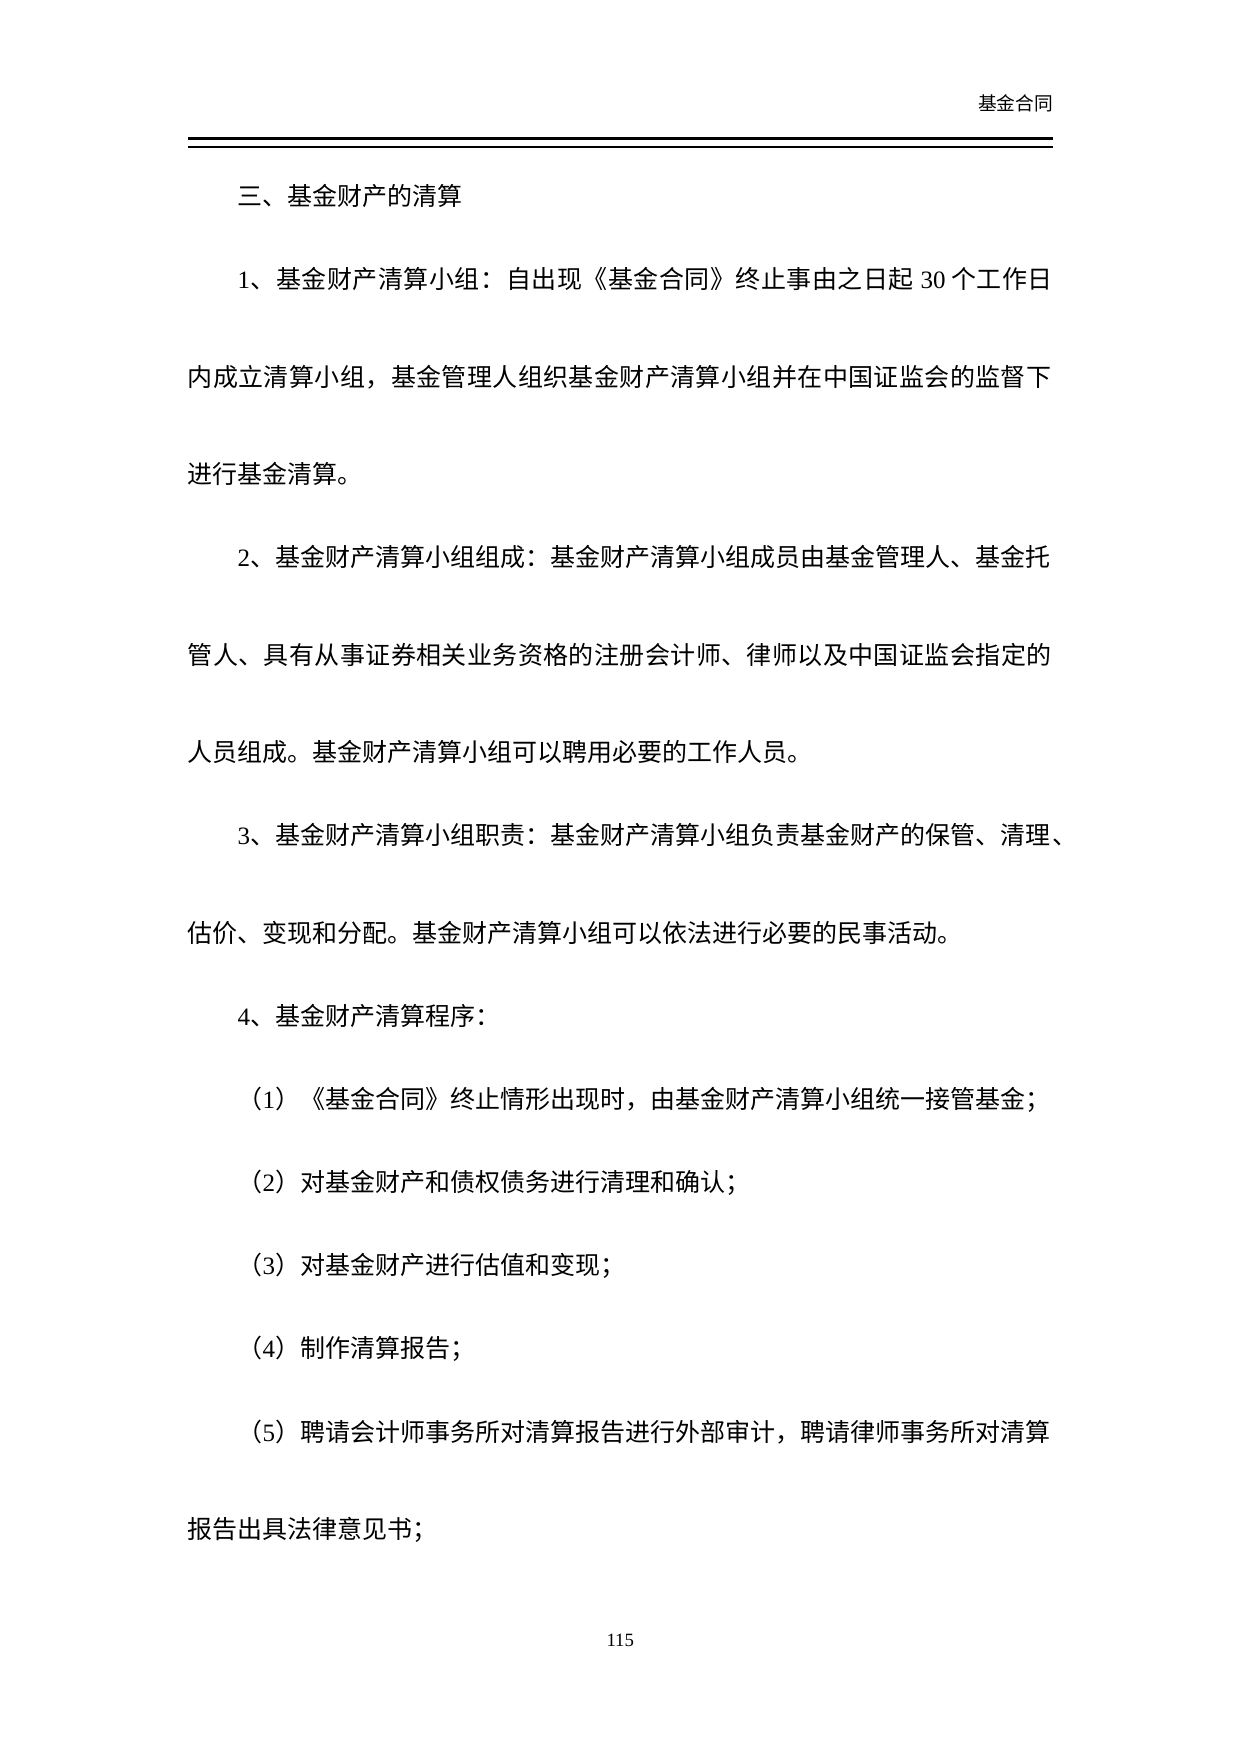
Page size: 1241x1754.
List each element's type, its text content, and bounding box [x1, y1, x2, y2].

text 1、基金财产清算小组：自出现《基金合同》终止事由之日起30个工作日内成立清算小组，基金管理人组织基金财产清算小组并在中国证监会的监督下进行基金清算。 [187, 245, 1053, 505]
text 4、基金财产清算程序： [187, 982, 1053, 1047]
text 3、基金财产清算小组职责：基金财产清算小组负责基金财产的保管、清理、估价、变现和分配。基金财产清算小组可以依法进行必要的民事活动。 [187, 801, 1053, 964]
text （1）《基金合同》终止情形出现时，由基金财产清算小组统一接管基金； [187, 1065, 1053, 1130]
text 2、基金财产清算小组组成：基金财产清算小组成员由基金管理人、基金托管人、具有从事证券相关业务资格的注册会计师、律师以及中国证监会指定的人员组成。基金财产清算小组可以聘用必要的工作人员。 [187, 523, 1053, 783]
text （5）聘请会计师事务所对清算报告进行外部审计，聘请律师事务所对清算报告出具法律意见书； [187, 1398, 1053, 1560]
text （2）对基金财产和债权债务进行清理和确认； [187, 1148, 1053, 1213]
text （4）制作清算报告； [187, 1314, 1053, 1379]
text （3）对基金财产进行估值和变现； [187, 1231, 1053, 1296]
text 三、基金财产的清算 [187, 162, 1053, 227]
